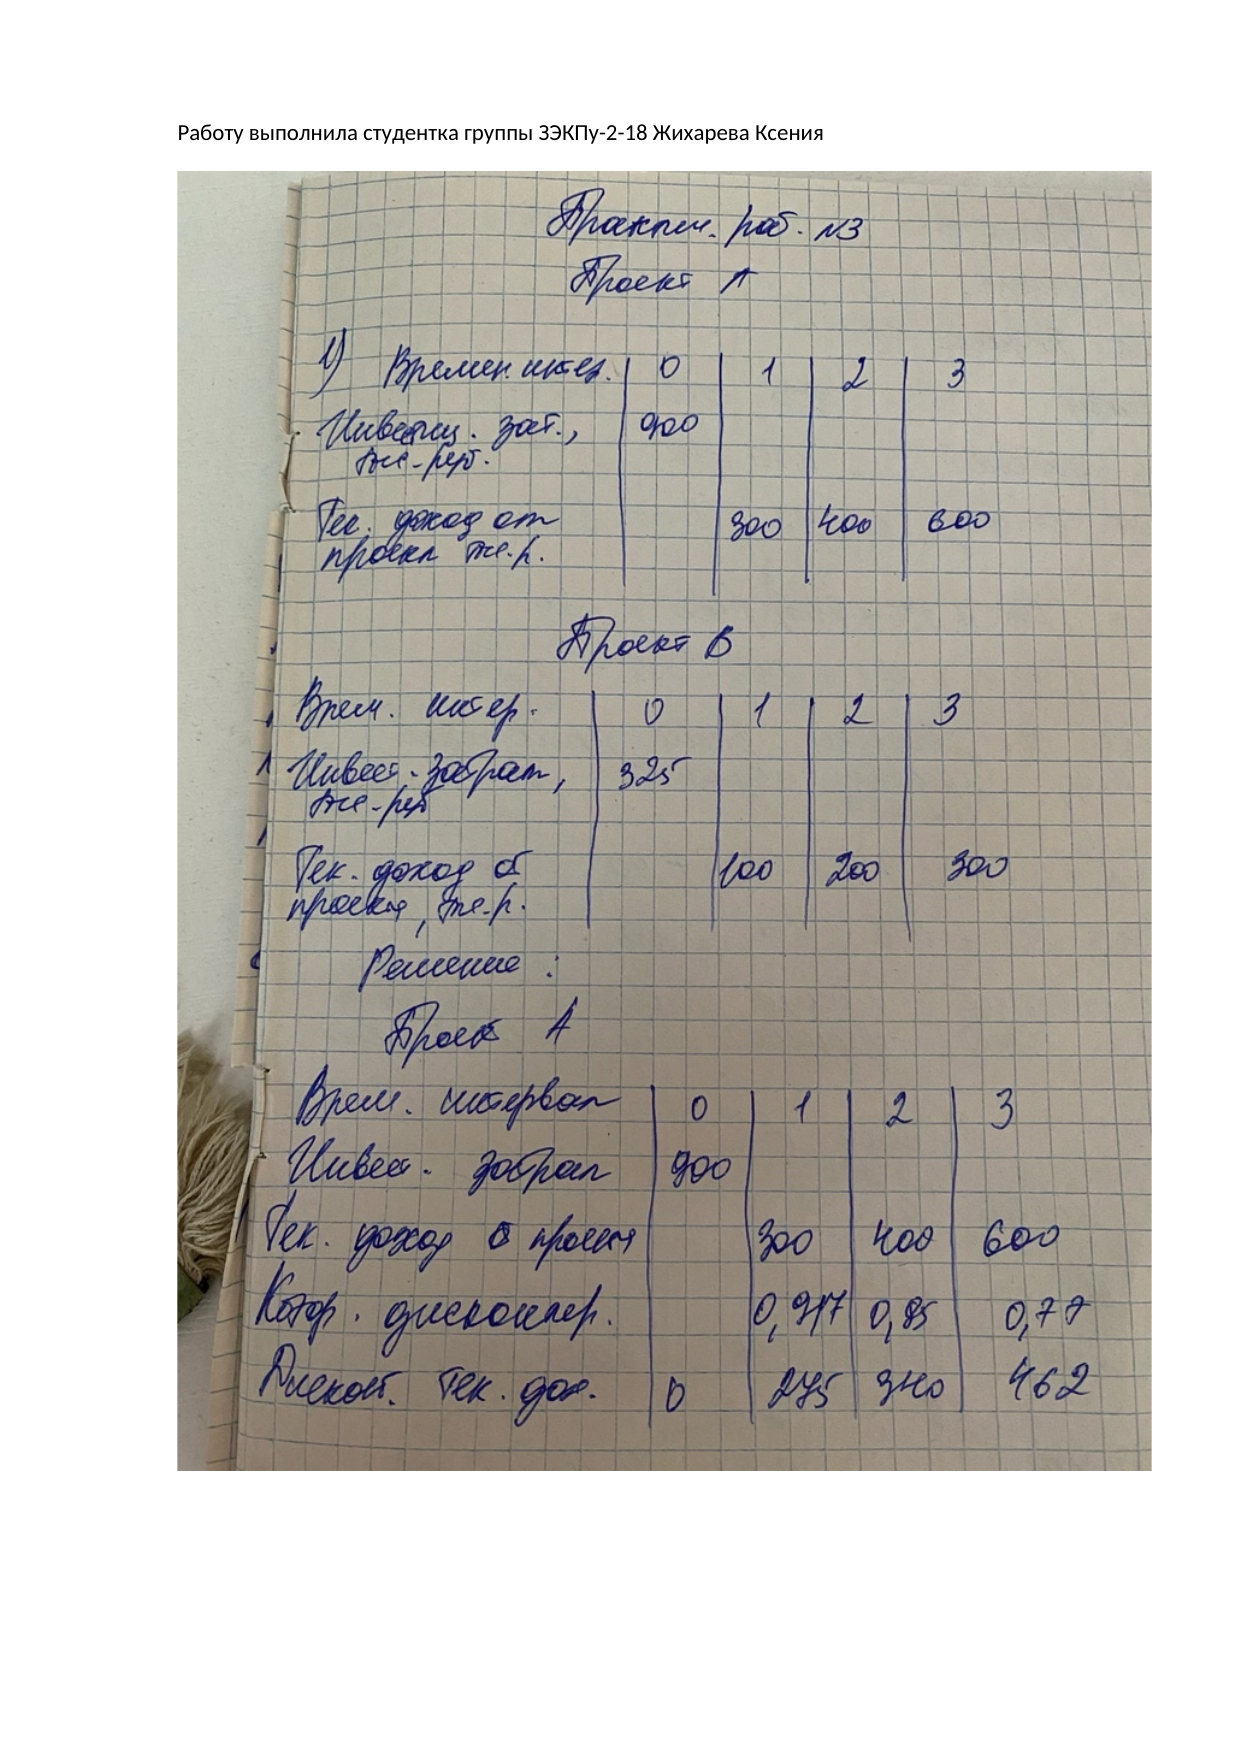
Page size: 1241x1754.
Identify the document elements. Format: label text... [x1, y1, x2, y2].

picture [177, 171, 1152, 1471]
text Работу выполнила студентка группы ЗЭКПу-2-18 Жихарева Ксения [177, 118, 1152, 146]
